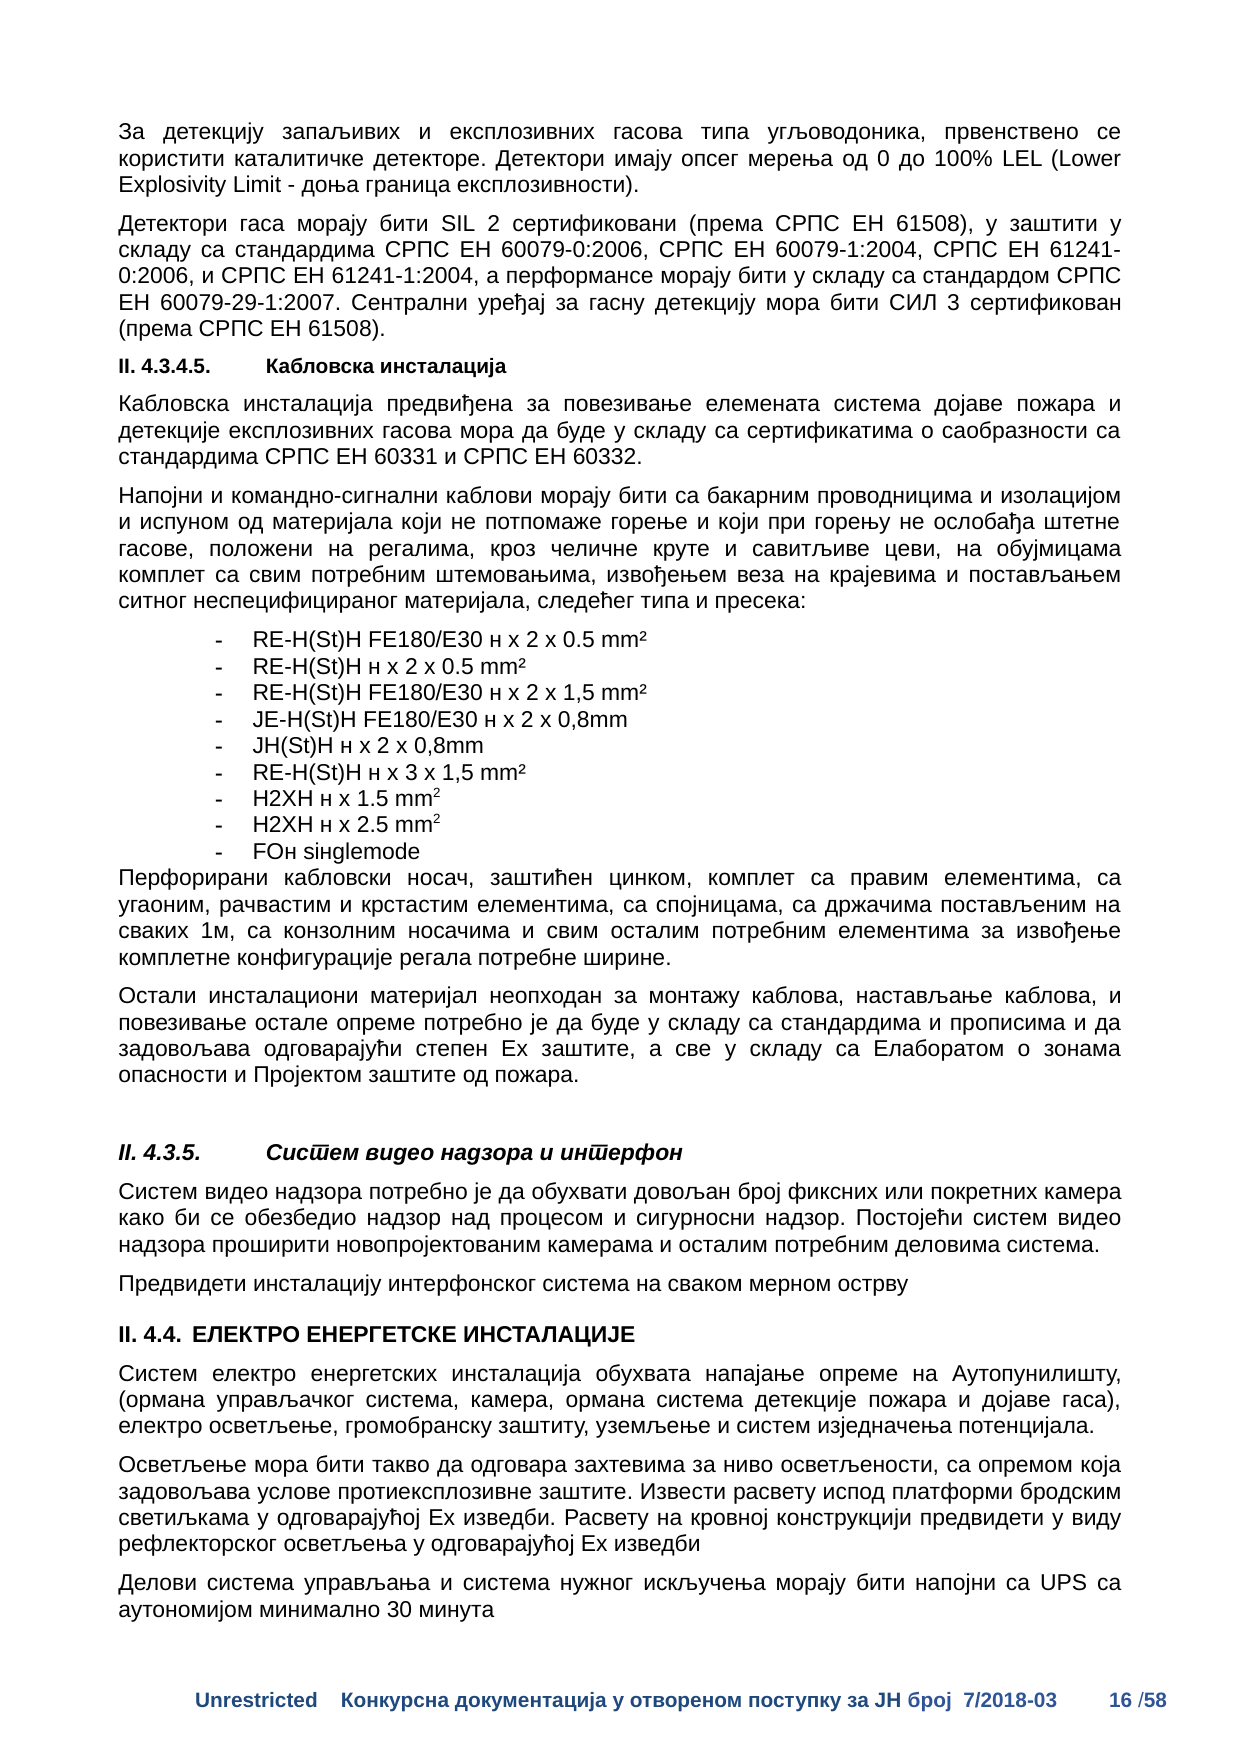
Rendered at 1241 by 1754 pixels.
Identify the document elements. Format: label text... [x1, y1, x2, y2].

text II. 4.3.4.5. Кабловска инсталација [118, 354, 1122, 378]
list RE-H(St)H FE180/E30 н x 2 x 1,5 mm² [215, 679, 1122, 706]
text За детекцију запаљивих и експлозивних гасова типа угљоводоника, првенствено се користити каталитичке детекторе. Детектори имају опсег мерења од 0 до 100% LEL (Lower Explosivity Limit - доња граница експлозивности). [118, 118, 1122, 197]
text Остали инсталациони материјал неопходан за монтажу каблова, настављање каблова, и повезивање остале опреме потребно је да буде у складу са стандардима и прописима и да задовољава одговарајући степен Ех заштите, а све у складу са Елаборатом о зонама опасности и Пројектом заштите од пожара. [118, 982, 1122, 1088]
text Систем електро енергетских инсталација обухвата напајање опреме на Аутопунилишту, (ормана управљачког система, камера, ормана система детекције пожара и дојаве гаса), електро осветљење, громобранску заштиту, уземљење и систем изједначења потенцијала. [118, 1360, 1122, 1439]
list Н2XH н x 2.5 mm2 [215, 811, 1122, 838]
list JH(St)H н x 2 x 0,8mm [215, 732, 1122, 758]
text II. 4.3.5. Систем видео надзора и интерфон [118, 1139, 1122, 1165]
list Н2XH н x 1.5 mm2 [215, 785, 1122, 811]
list JE-H(St)H FE180/E30 н x 2 x 0,8mm [215, 706, 1122, 732]
text Кабловска инсталација предвиђена за повезивање елемената система дојаве пожара и детекције експлозивних гасова мора да буде у складу са сертификатима о саобразности са стандардима СРПС EН 60331 и СРПС EН 60332. [118, 390, 1122, 469]
text II. 4.4. ЕЛЕКТРО ЕНЕРГЕТСКЕ ИНСТАЛАЦИЈЕ [118, 1321, 1122, 1347]
text Осветљење мора бити такво да одговара захтевима за ниво осветљености, са опремом која задовољава услове протиексплозивне заштите. Извести расвету испод платформи бродским светиљкама у одговарајућој Еx изведби. Расвету на кровној конструкцији предвидети у виду рефлекторског осветљења у одговарајућој Еx изведби [118, 1451, 1122, 1557]
text Систем видео надзора потребно је да обухвати довољан број фиксних или покретних камера како би се обезбедио надзор над процесом и сигурносни надзор. Постојећи систем видео надзора проширити новопројектованим камерама и осталим потребним деловима система. [118, 1178, 1122, 1257]
text Предвидети инсталацију интерфонског система на сваком мерном острву [118, 1269, 1122, 1296]
text Перфорирани кабловски носач, заштићен цинком, комплет са правим елементима, са угаоним, рачвастим и крстастим елементима, са спојницама, са држачима постављеним на сваких 1м, са конзолним носачима и свим осталим потребним елементима за извођење комплетне конфигурације регала потребне ширине. [118, 864, 1122, 970]
list RE-H(St)H н x 2 x 0.5 mm² [215, 653, 1122, 679]
list FOн siнglemodе [215, 838, 1122, 864]
list RE-H(St)H н x 3 x 1,5 mm² [215, 758, 1122, 785]
list RE-H(St)H FE180/E30 н x 2 x 0.5 mm² [215, 626, 1122, 653]
text Детектори гаса морају бити SIL 2 сертификовани (према СРПС ЕН 61508), у заштити у складу са стандардима СРПС ЕН 60079-0:2006, СРПС ЕН 60079-1:2004, СРПС ЕН 61241-0:2006, и СРПС ЕН 61241-1:2004, а перформансе морају бити у складу са стандардом СРПС ЕН 60079-29-1:2007. Cентрални уређај за гасну детекцију мора бити СИЛ 3 сертификован (према СРПС ЕН 61508). [118, 210, 1122, 341]
text Делови система управљања и система нужног искључења морају бити напојни са UPS са аутономијом минимално 30 минута [118, 1569, 1122, 1622]
text Напојни и командно-сигнални каблови морају бити са бакарним проводницима и изолацијом и испуном од материјала који не потпомаже горење и који при горењу не ослобађа штетне гасове, положени на регалима, кроз челичне круте и савитљиве цеви, на обујмицама комплет са свим потребним штемовањима, извођењем веза на крајевима и постављањем ситног неспецифицираног материјала, следећег типа и пресека: [118, 482, 1122, 614]
